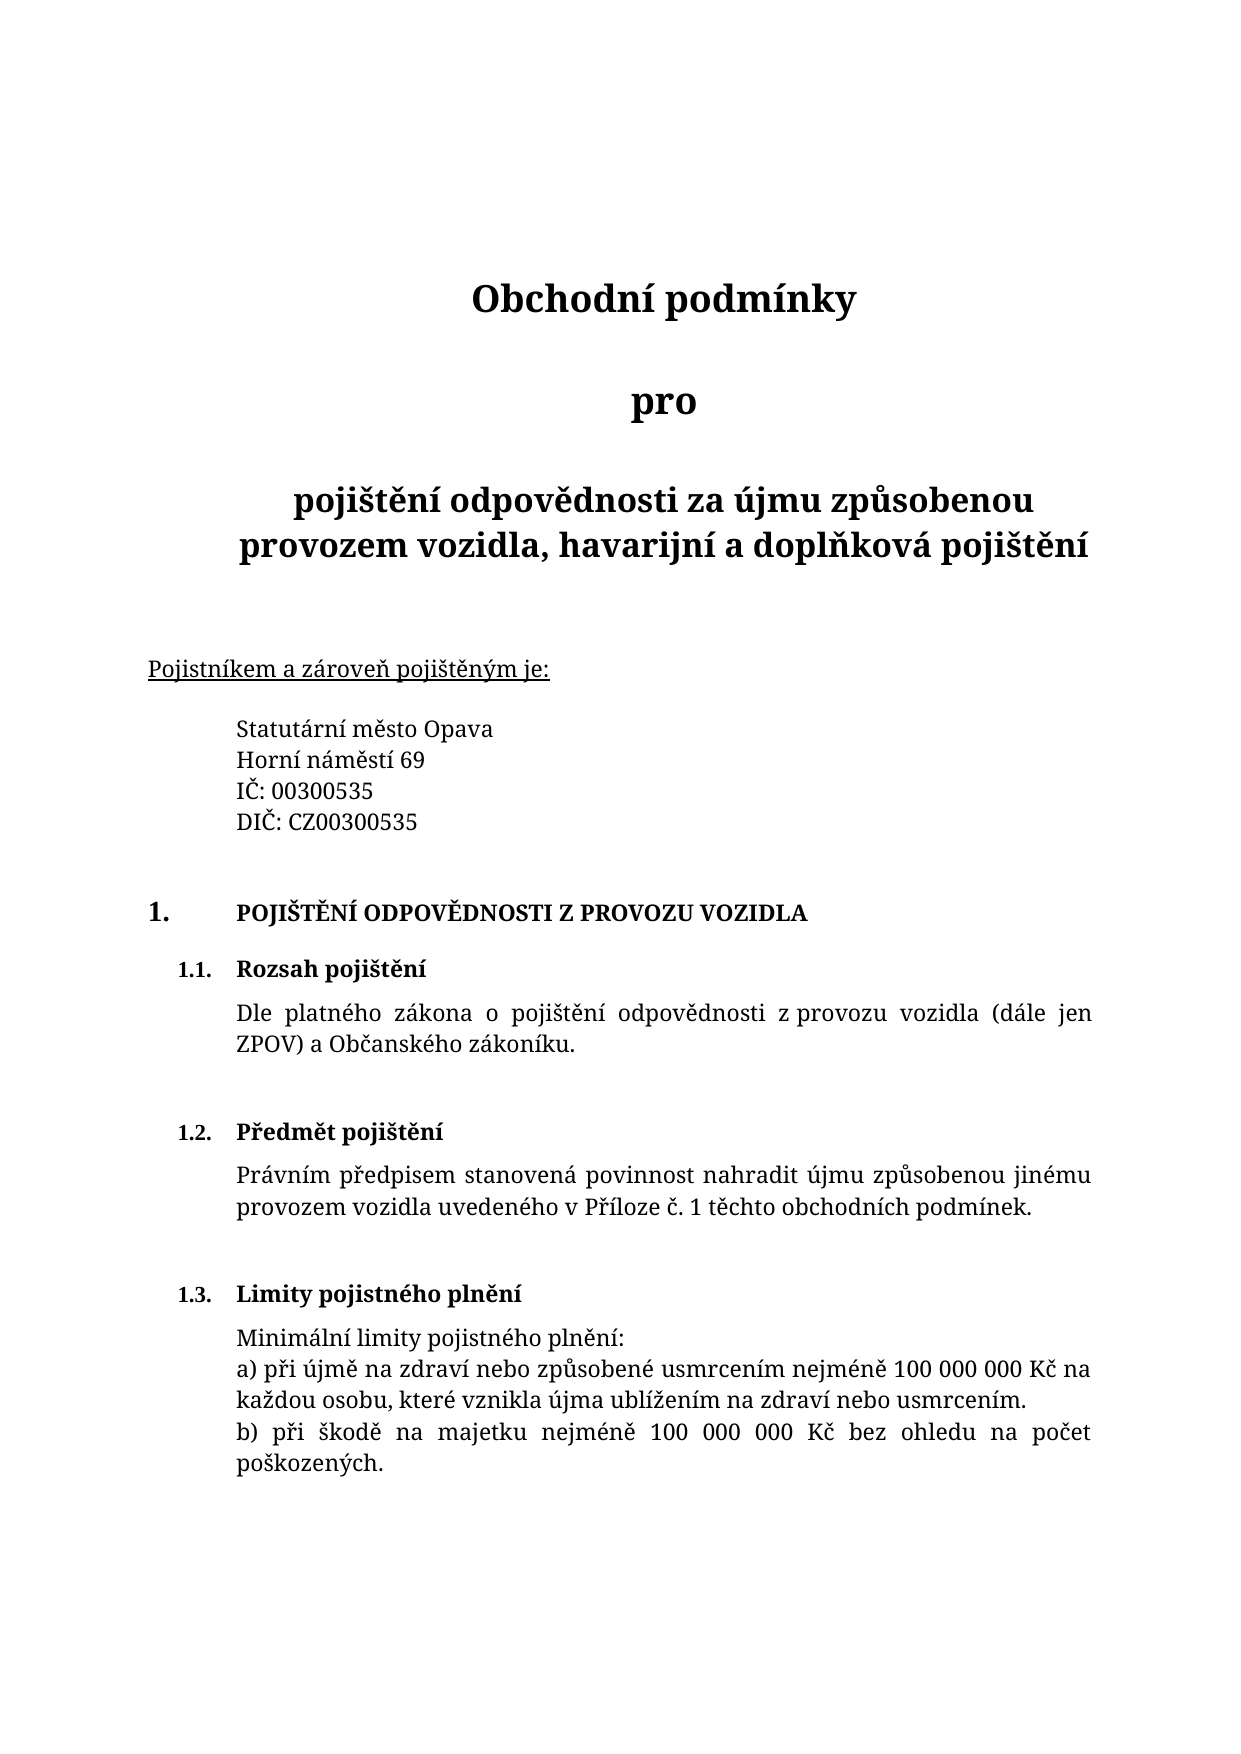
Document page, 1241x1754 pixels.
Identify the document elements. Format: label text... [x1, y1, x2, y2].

text DIČ: CZ00300535 [222, 806, 1093, 838]
text pojištění odpovědnosti za újmu způsobenou provozem vozidla, havarijní a doplňková pojištění [236, 477, 1092, 568]
subtitle Limity pojistného plnění [177, 1278, 1093, 1309]
text pro [236, 375, 1091, 426]
text a) při újmě na zdraví nebo způsobené usmrcením nejméně 100 000 000 Kč na každou osobu, které vznikla újma ublížením na zdraví nebo usmrcením. [236, 1353, 1093, 1415]
text IČ: 00300535 [222, 775, 1093, 806]
text Minimální limity pojistného plnění: [236, 1322, 1093, 1353]
text Horní náměstí 69 [222, 744, 1093, 775]
text Dle platného zákona o pojištění odpovědnosti z provozu vozidla (dále jen ZPOV) a Občanského zákoníku. [236, 997, 1093, 1059]
text Obchodní podmínky [236, 273, 1091, 324]
text Pojistníkem a zároveň pojištěným je: [148, 653, 1093, 684]
text Právním předpisem stanovená povinnost nahradit újmu způsobenou jinému provozem vozidla uvedeného v Příloze č. 1 těchto obchodních podmínek. [236, 1159, 1093, 1222]
text Statutární město Opava [222, 713, 1093, 744]
subtitle Předmět pojištění [177, 1115, 1093, 1147]
subtitle POJIŠTĚNÍ ODPOVĚDNOSTI z provozu vozidla [148, 894, 1093, 928]
text b) při škodě na majetku nejméně 100 000 000 Kč bez ohledu na počet poškozených. [236, 1415, 1093, 1478]
subtitle Rozsah pojištění [177, 953, 1093, 984]
